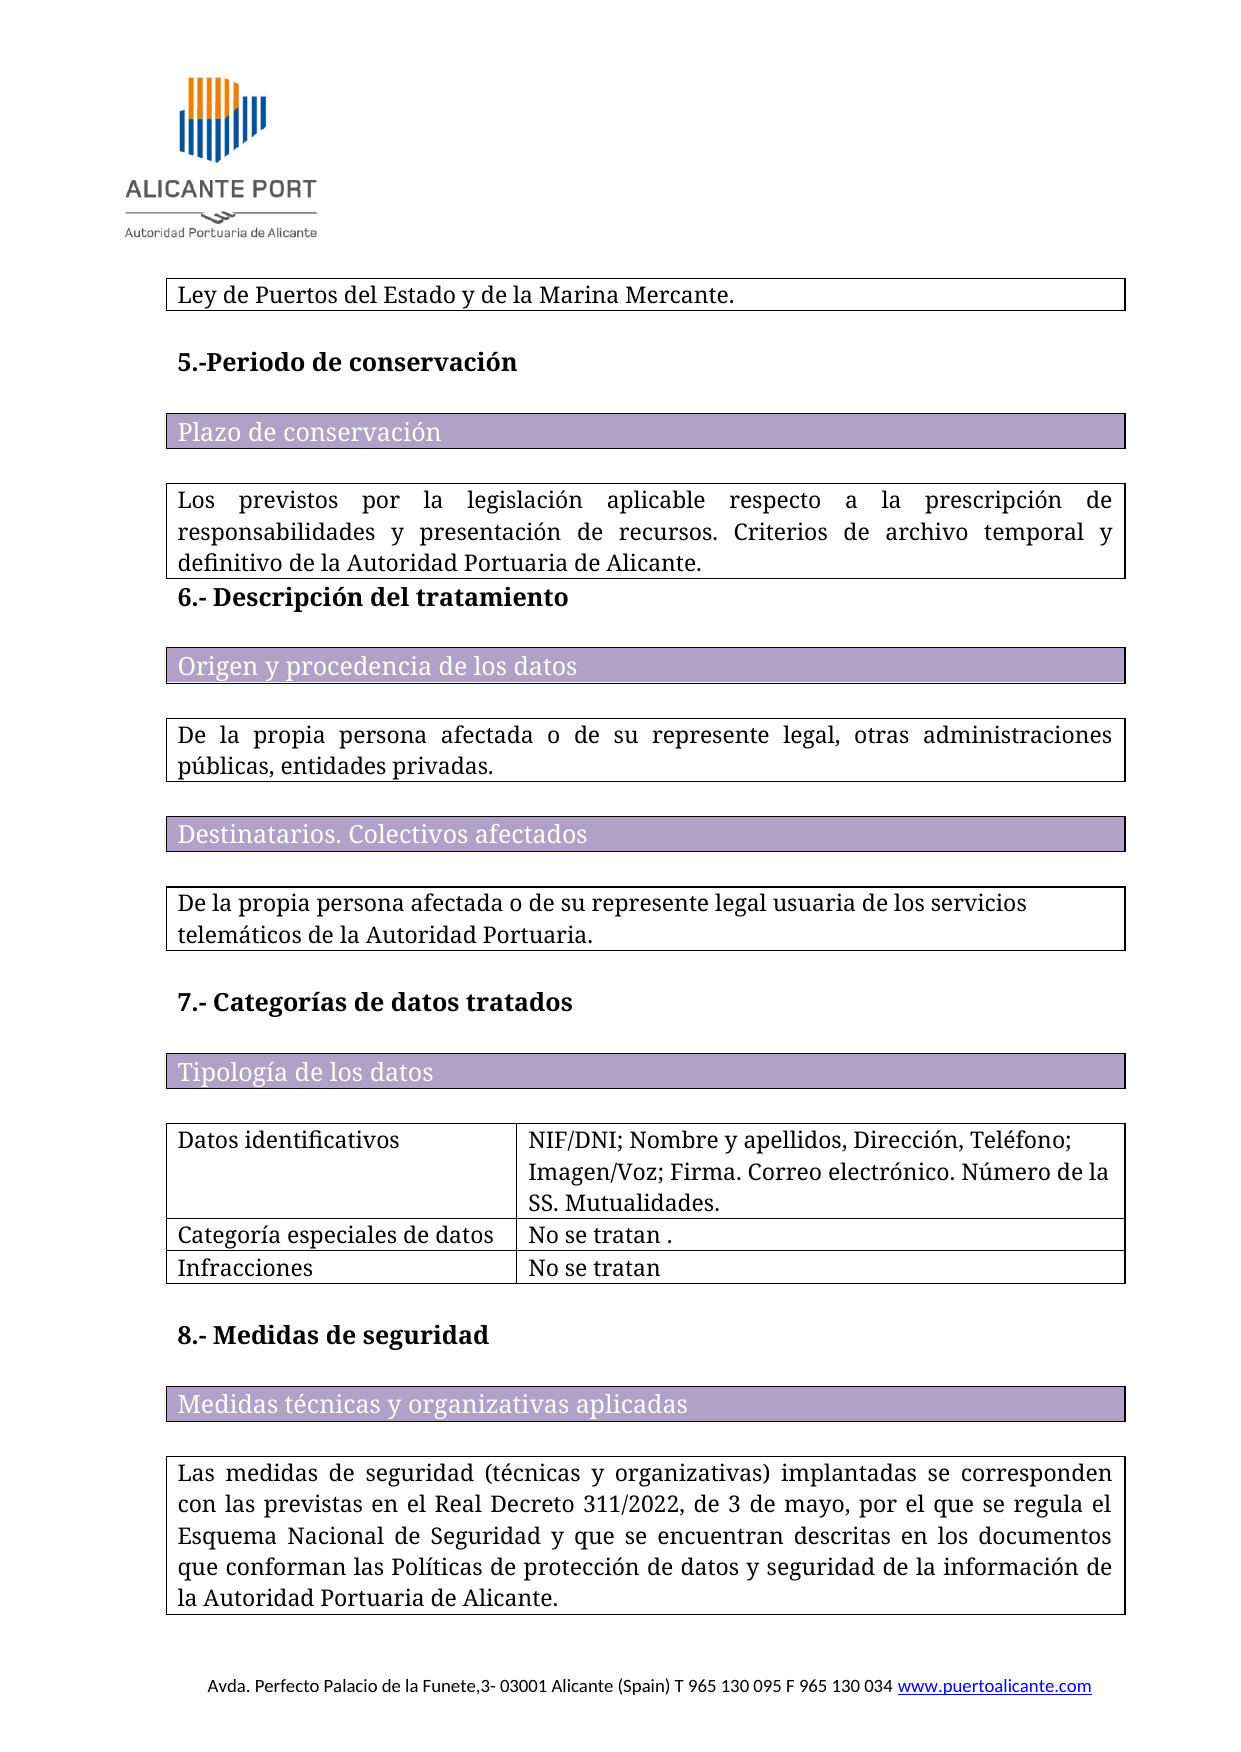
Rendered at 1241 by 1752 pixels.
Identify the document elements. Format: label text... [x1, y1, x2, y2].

table_header Datos identificativos [167, 1124, 516, 1218]
table_cell No se tratan . [517, 1219, 1124, 1250]
table_header Los previstos por la legislación aplicable respecto a la prescripción de responsabilidades y presentación de recursos. Criterios de archivo temporal y definitivo de la Autoridad Portuaria de Alicante. [167, 484, 1124, 578]
text 6.- Descripción del tratamiento [177, 579, 1122, 613]
text 7.- Categorías de datos tratados [177, 985, 1122, 1019]
table_header Medidas técnicas y organizativas aplicadas [167, 1387, 1124, 1421]
table_header Las medidas de seguridad (técnicas y organizativas) implantadas se corresponden con las previstas en el Real Decreto 311/2022, de 3 de mayo, por el que se regula el Esquema Nacional de Seguridad y que se encuentran descritas en los documentos que conforman las Políticas de protección de datos y seguridad de la información de la Autoridad Portuaria de Alicante. [167, 1457, 1124, 1613]
table_header De la propia persona afectada o de su represente legal usuaria de los servicios telemáticos de la Autoridad Portuaria. [167, 888, 1124, 950]
table_header NIF/DNI; Nombre y apellidos, Dirección, Teléfono; Imagen/Voz; Firma. Correo electrónico. Número de la SS. Mutualidades. [517, 1124, 1124, 1218]
table_header Origen y procedencia de los datos [167, 648, 1124, 682]
table_cell Infracciones [167, 1251, 516, 1283]
table_header Destinatarios. Colectivos afectados [167, 817, 1124, 851]
table_header De la propia persona afectada o de su represente legal, otras administraciones públicas, entidades privadas. [167, 719, 1124, 781]
picture [101, 61, 341, 248]
table_header Plazo de conservación [167, 414, 1124, 448]
table_header Tipología de los datos [167, 1054, 1124, 1088]
table_cell No se tratan [517, 1251, 1124, 1283]
text 8.- Medidas de seguridad [177, 1318, 1122, 1352]
text 5.-Periodo de conservación [177, 345, 1122, 379]
table_cell Categoría especiales de datos [167, 1219, 516, 1250]
